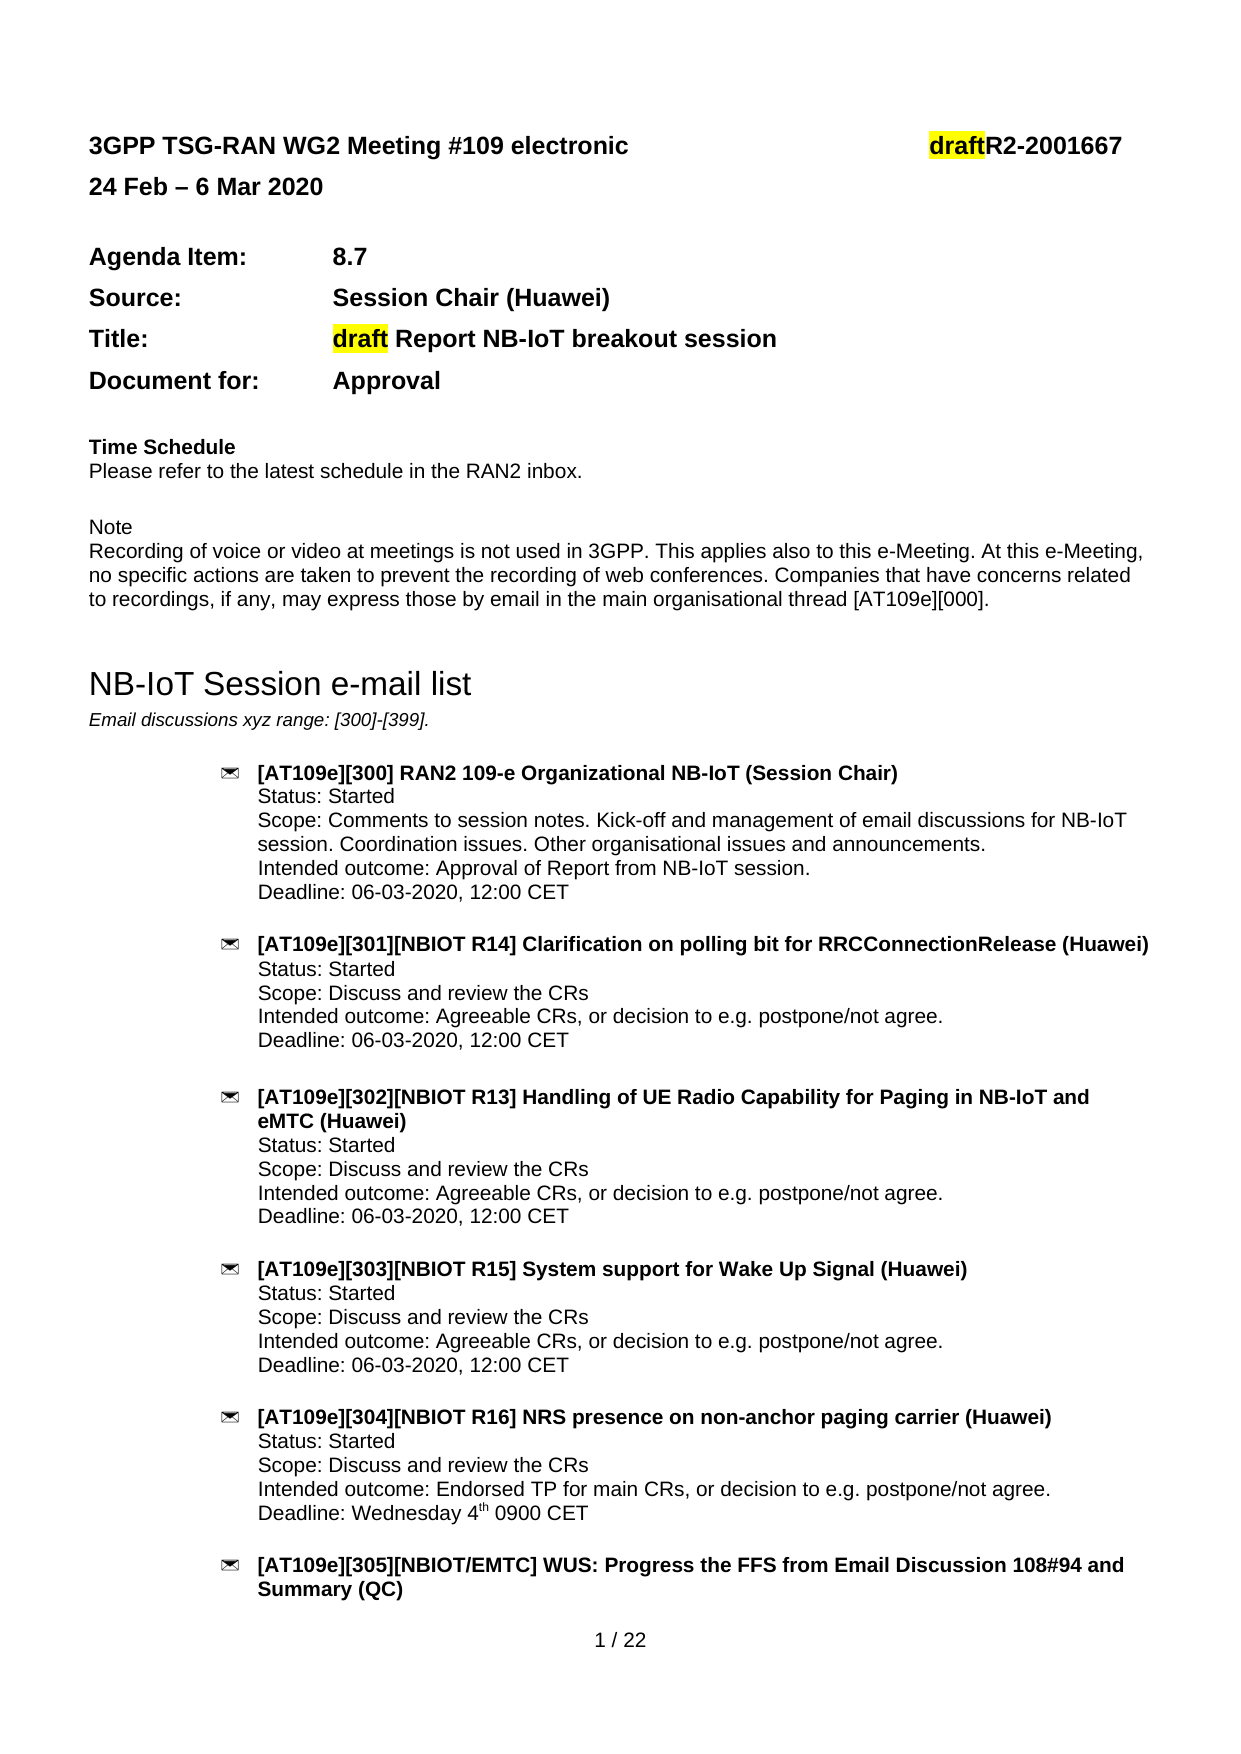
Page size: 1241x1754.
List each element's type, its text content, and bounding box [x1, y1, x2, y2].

text Status: Started [220, 1281, 1152, 1304]
text Scope: Discuss and review the CRs [220, 1304, 1152, 1328]
text Intended outcome: Endorsed TP for main CRs, or decision to e.g. postpone/not agree. [220, 1476, 1152, 1500]
subtitle NB-IoT Session e-mail list [89, 664, 1152, 703]
text [AT109e][305][NBIOT/EMTC] WUS: Progress the FFS from Email Discussion 108#94 and Summary (QC) [220, 1552, 1152, 1601]
text Intended outcome: Agreeable CRs, or decision to e.g. postpone/not agree. [220, 1004, 1152, 1028]
text 24 Feb – 6 Mar 2020 [89, 172, 1152, 201]
text Status: Started [257, 784, 1152, 808]
text Status: Started [220, 956, 1152, 980]
text Intended outcome: Agreeable CRs, or decision to e.g. postpone/not agree. [220, 1180, 1152, 1204]
text Scope: Discuss and review the CRs [220, 1452, 1152, 1476]
text [AT109e][301][NBIOT R14] Clarification on polling bit for RRCConnectionRelease (Huawei) [220, 932, 1152, 956]
text Scope: Discuss and review the CRs [220, 980, 1152, 1004]
text Intended outcome: Agreeable CRs, or decision to e.g. postpone/not agree. [220, 1328, 1152, 1352]
text Status: Started [220, 1428, 1152, 1452]
text Email discussions xyz range: [300]-[399]. [89, 709, 1152, 730]
text Intended outcome: Approval of Report from NB-IoT session. [220, 856, 1152, 880]
text 3GPP TSG-RAN WG2 Meeting #109 electronic draftR2-2001667 [985, 131, 1152, 159]
text Deadline: 06-03-2020, 12:00 CET [220, 1204, 1152, 1228]
text Deadline: Wednesday 4th 0900 CET [220, 1500, 1152, 1524]
text Note Recording of voice or video at meetings is not used in 3GPP. This applies also to this e-Meeting. At this e-Meeting, no specific actions are taken to prevent the recording of web conferences. Companies that have concerns related to recordings, if any, may express those by email in the main organisational thread [AT109e][000]. [89, 515, 1152, 611]
text Agenda Item: 8.7 [89, 242, 1152, 271]
text 3GPP TSG-RAN WG2 Meeting #109 electronic draftR2-2001667 [89, 131, 929, 159]
text Status: Started [220, 1132, 1152, 1156]
text Scope: Comments to session notes. Kick-off and management of email discussions for NB-IoT session. Coordination issues. Other organisational issues and announcements. [257, 808, 1152, 856]
text Time Schedule Please refer to the latest schedule in the RAN2 inbox. [89, 435, 1152, 483]
text [AT109e][303][NBIOT R15] System support for Wake Up Signal (Huawei) [220, 1256, 1152, 1281]
text Deadline: 06-03-2020, 12:00 CET [220, 1028, 1152, 1052]
text Deadline: 06-03-2020, 12:00 CET [220, 1352, 1152, 1376]
text [AT109e][302][NBIOT R13] Handling of UE Radio Capability for Paging in NB-IoT and eMTC (Huawei) [220, 1084, 1152, 1132]
text [AT109e][304][NBIOT R16] NRS presence on non-anchor paging carrier (Huawei) [220, 1404, 1152, 1428]
list [AT109e][300] RAN2 109-e Organizational NB-IoT (Session Chair) [220, 760, 1152, 784]
text Deadline: 06-03-2020, 12:00 CET [220, 880, 1152, 904]
text Title: draft Report NB-IoT breakout session [89, 324, 333, 353]
text Scope: Discuss and review the CRs [220, 1156, 1152, 1180]
text Document for: Approval [89, 366, 1152, 394]
text Source: Session Chair (Huawei) [89, 283, 1152, 312]
text Title: draft Report NB-IoT breakout session [388, 324, 1152, 353]
